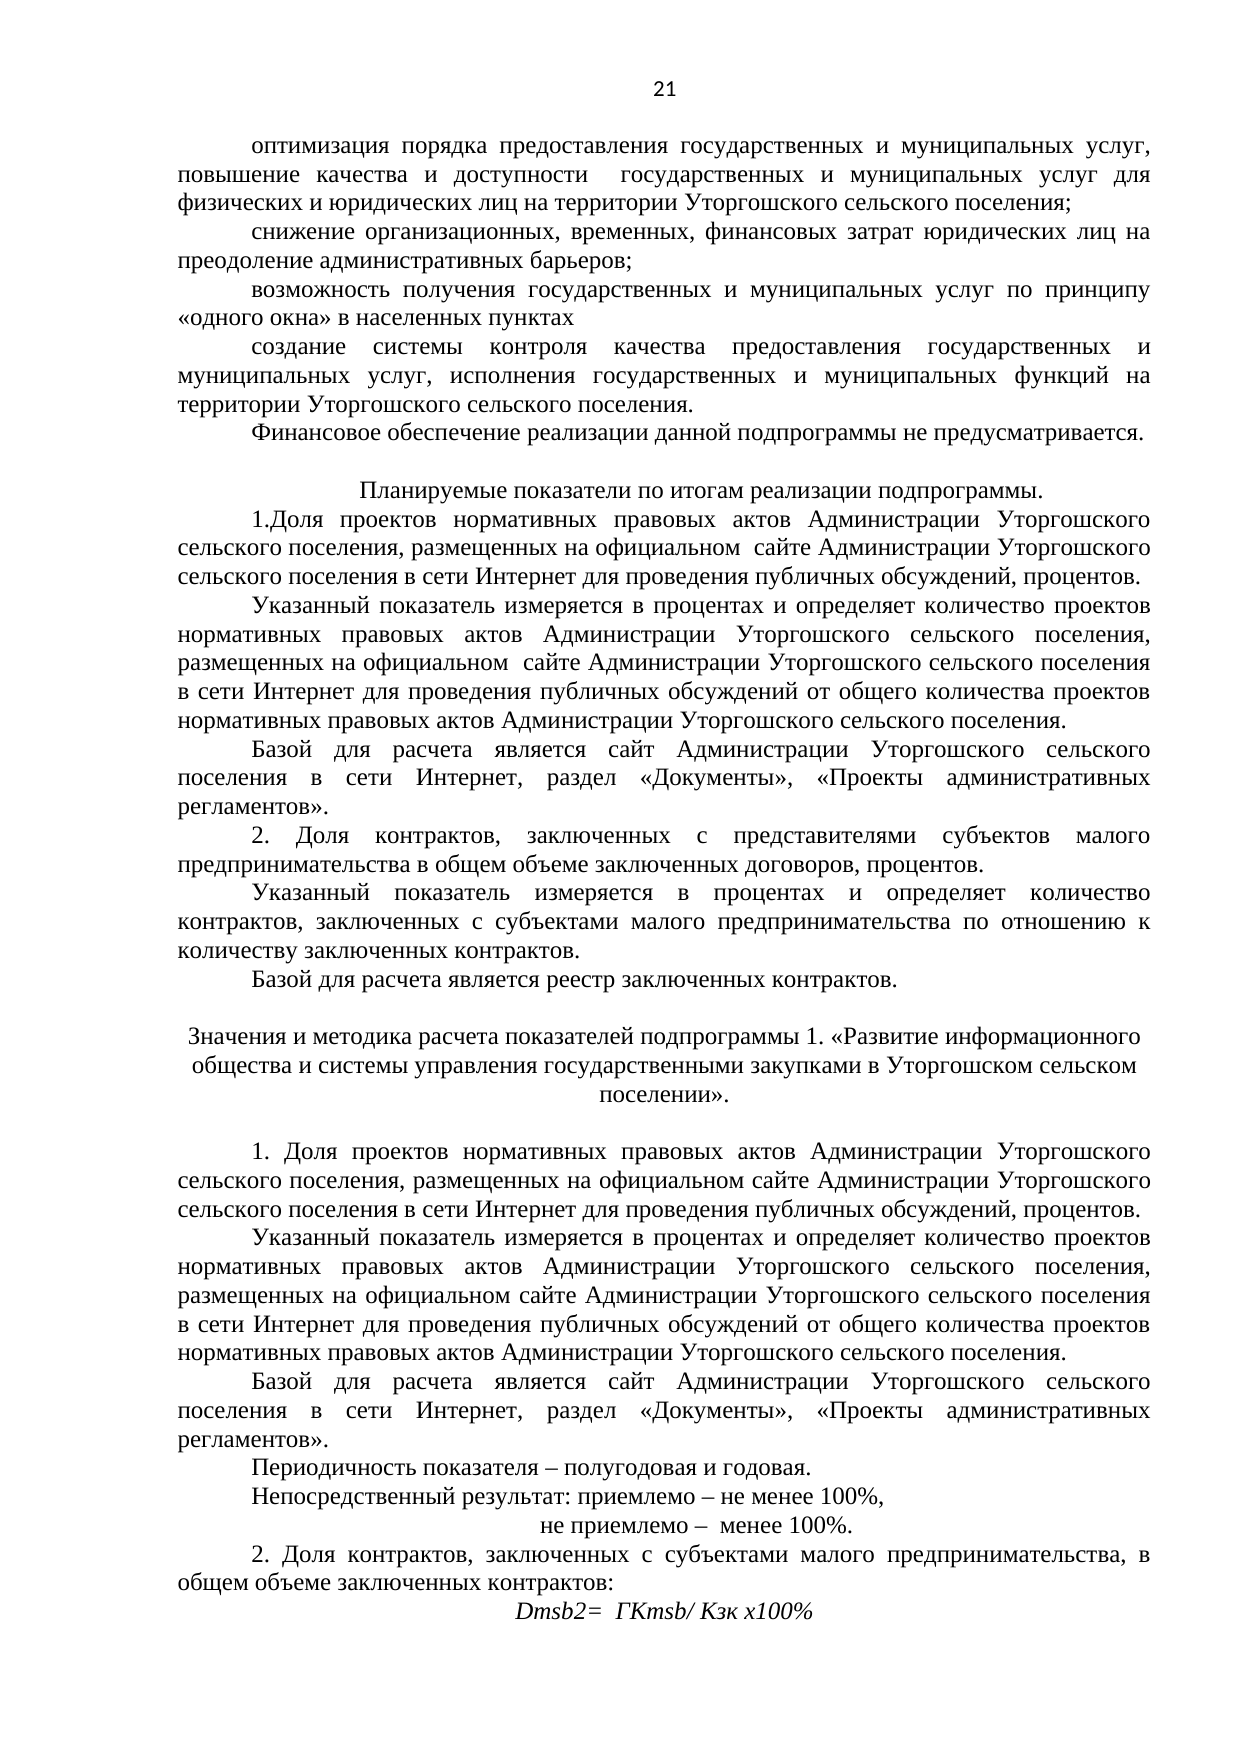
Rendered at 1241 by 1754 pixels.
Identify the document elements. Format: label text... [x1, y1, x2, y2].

text Планируемые показатели по итогам реализации подпрограммы. [177, 475, 1152, 504]
text Финансовое обеспечение реализации данной подпрограммы не предусматривается. [177, 417, 1152, 446]
text Периодичность показателя – полугодовая и годовая. [177, 1452, 1152, 1481]
text 1. Доля проектов нормативных правовых актов Администрации Уторгошского сельского поселения, размещенных на официальном сайте Администрации Уторгошского сельского поселения в сети Интернет для проведения публичных обсуждений, процентов. [177, 1136, 1152, 1222]
text Непосредственный результат: приемлемо – не менее 100%, [177, 1481, 1152, 1510]
text Dmsb2= ГКmsb/ Кзк х100% [177, 1596, 1152, 1625]
text снижение организационных, временных, финансовых затрат юридических лиц на преодоление административных барьеров; [177, 216, 1152, 274]
text Указанный показатель измеряется в процентах и определяет количество проектов нормативных правовых актов Администрации Уторгошского сельского поселения, размещенных на официальном сайте Администрации Уторгошского сельского поселения в сети Интернет для проведения публичных обсуждений от общего количества проектов нормативных правовых актов Администрации Уторгошского сельского поселения. [177, 1222, 1152, 1366]
text 1.Доля проектов нормативных правовых актов Администрации Уторгошского сельского поселения, размещенных на официальном сайте Администрации Уторгошского сельского поселения в сети Интернет для проведения публичных обсуждений, процентов. [177, 504, 1152, 590]
text Базой для расчета является реестр заключенных контрактов. [177, 964, 1152, 992]
text Базой для расчета является сайт Администрации Уторгошского сельского поселения в сети Интернет, раздел «Документы», «Проекты административных регламентов». [177, 734, 1152, 820]
text возможность получения государственных и муниципальных услуг по принципу «одного окна» в населенных пунктах [177, 274, 1152, 331]
text Указанный показатель измеряется в процентах и определяет количество контрактов, заключенных с субъектами малого предпринимательства по отношению к количеству заключенных контрактов. [177, 877, 1152, 964]
text не приемлемо – менее 100%. [177, 1510, 1152, 1539]
text 2. Доля контрактов, заключенных с представителями субъектов малого предпринимательства в общем объеме заключенных договоров, процентов. [177, 820, 1152, 877]
text Базой для расчета является сайт Администрации Уторгошского сельского поселения в сети Интернет, раздел «Документы», «Проекты административных регламентов». [177, 1366, 1152, 1452]
text Значения и методика расчета показателей подпрограммы 1. «Развитие информационного общества и системы управления государственными закупками в Уторгошском сельском поселении». [177, 1021, 1152, 1107]
text Указанный показатель измеряется в процентах и определяет количество проектов нормативных правовых актов Администрации Уторгошского сельского поселения, размещенных на официальном сайте Администрации Уторгошского сельского поселения в сети Интернет для проведения публичных обсуждений от общего количества проектов нормативных правовых актов Администрации Уторгошского сельского поселения. [177, 590, 1152, 734]
text создание системы контроля качества предоставления государственных и муниципальных услуг, исполнения государственных и муниципальных функций на территории Уторгошского сельского поселения. [177, 331, 1152, 417]
text оптимизация порядка предоставления государственных и муниципальных услуг, повышение качества и доступности государственных и муниципальных услуг для физических и юридических лиц на территории Уторгошского сельского поселения; [177, 130, 1152, 216]
text 2. Доля контрактов, заключенных с субъектами малого предпринимательства, в общем объеме заключенных контрактов: [177, 1539, 1152, 1596]
